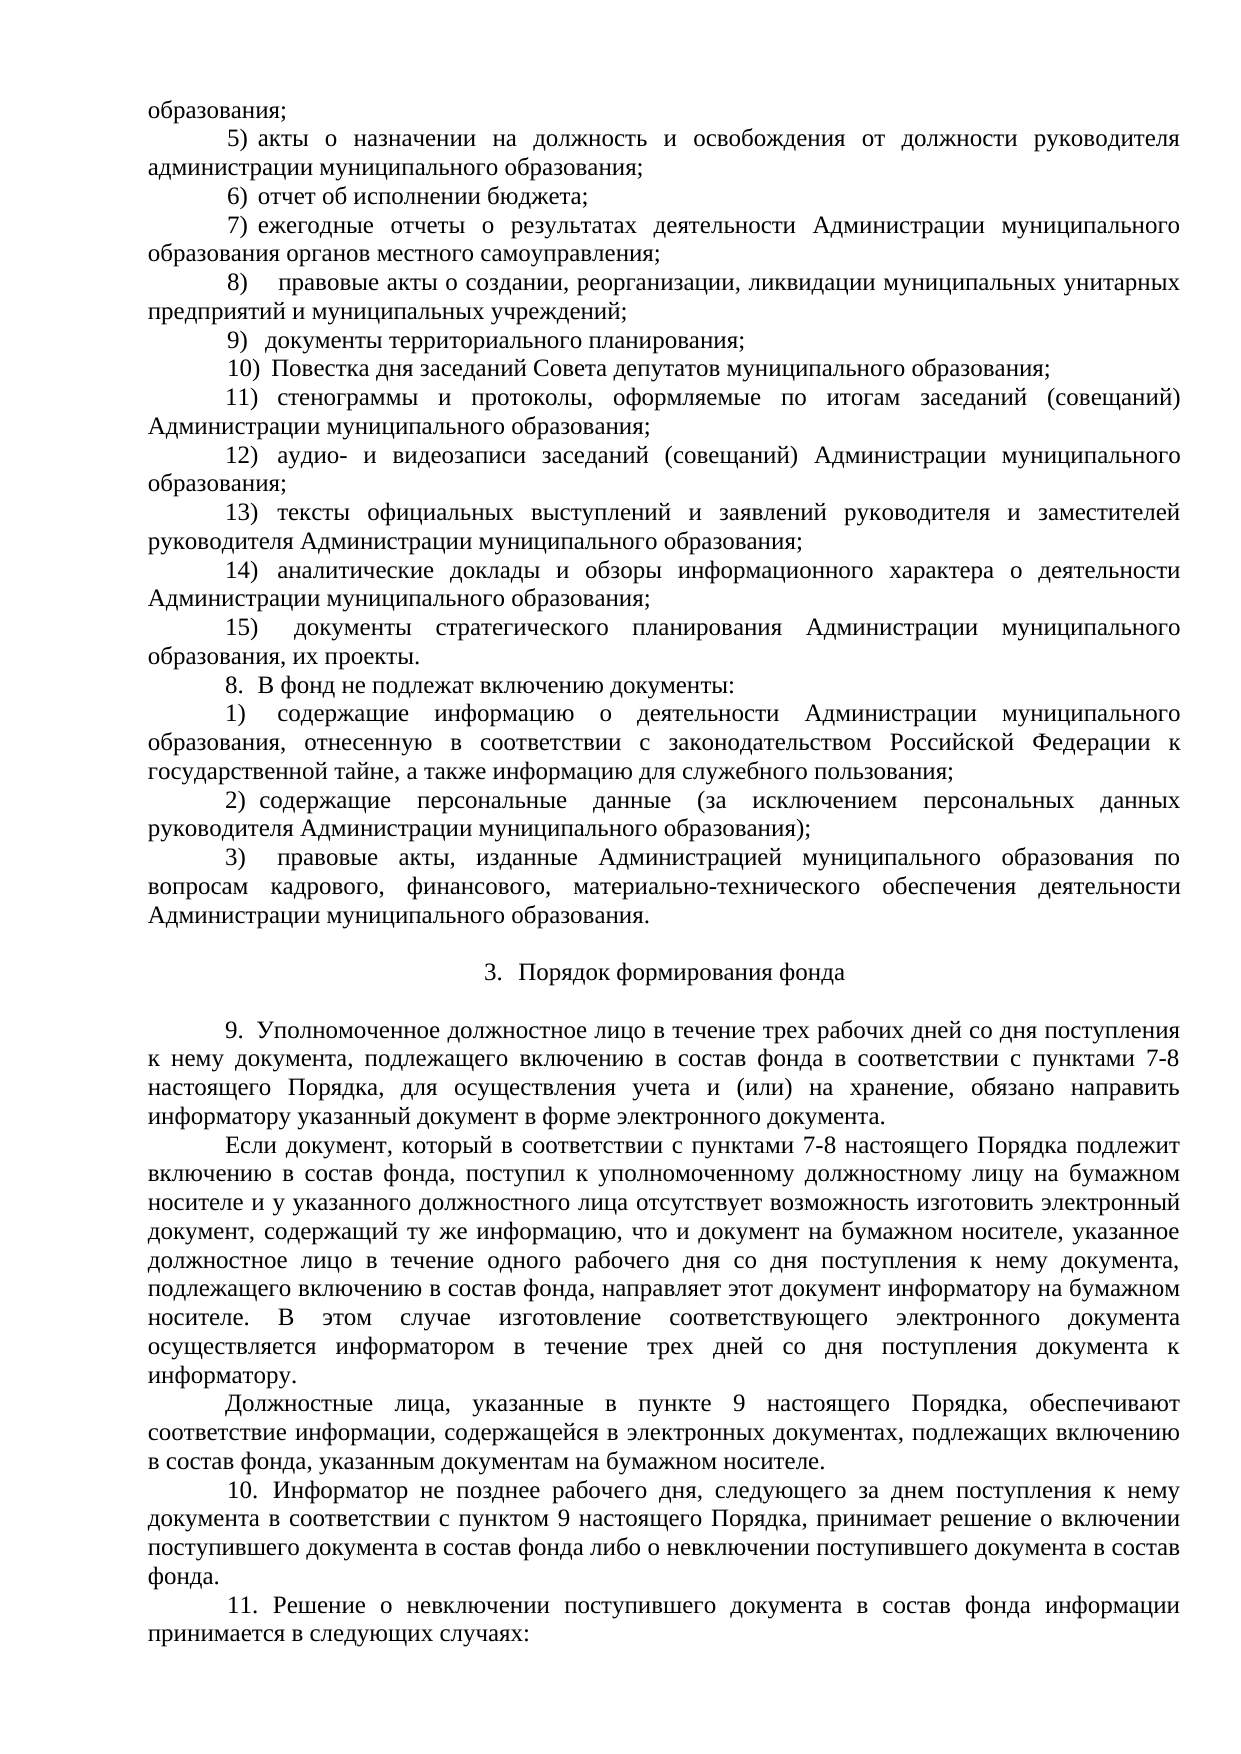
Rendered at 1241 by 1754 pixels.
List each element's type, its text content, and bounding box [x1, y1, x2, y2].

list В фонд не подлежат включению документы: [148, 670, 1181, 698]
list правовые акты, изданные Администрацией муниципального образования по вопросам кадрового, финансового, материально-технического обеспечения деятельности Администрации муниципального образования. [148, 842, 1181, 928]
list документы стратегического планирования Администрации муниципального образования, их проекты. [148, 612, 1181, 670]
list правовые акты о создании, реорганизации, ликвидации муниципальных унитарных предприятий и муниципальных учреждений; [148, 267, 1181, 325]
list Информатор не позднее рабочего дня, следующего за днем поступления к нему документа в соответствии с пунктом 9 настоящего Порядка, принимает решение о включении поступившего документа в состав фонда либо о невключении поступившего документа в состав фонда. [148, 1475, 1181, 1590]
list тексты официальных выступлений и заявлений руководителя и заместителей руководителя Администрации муниципального образования; [148, 497, 1181, 555]
list Уполномоченное должностное лицо в течение трех рабочих дней со дня поступления к нему документа, подлежащего включению в состав фонда в соответствии с пунктами 7-8 настоящего Порядка, для осуществления учета и (или) на хранение, обязано направить информатору указанный документ в форме электронного документа. [148, 1015, 1181, 1130]
list Повестка дня заседаний Совета депутатов муниципального образования; [148, 353, 1181, 382]
list ежегодные отчеты о результатах деятельности Администрации муниципального образования органов местного самоуправления; [148, 210, 1181, 267]
list аудио- и видеозаписи заседаний (совещаний) Администрации муниципального образования; [148, 440, 1181, 497]
list содержащие персональные данные (за исключением персональных данных руководителя Администрации муниципального образования); [148, 785, 1181, 842]
list документы территориального планирования; [148, 325, 1181, 353]
text Если документ, который в соответствии с пунктами 7-8 настоящего Порядка подлежит включению в состав фонда, поступил к уполномоченному должностному лицу на бумажном носителе и у указанного должностного лица отсутствует возможность изготовить электронный документ, содержащий ту же информацию, что и документ на бумажном носителе, указанное должностное лицо в течение одного рабочего дня со дня поступления к нему документа, подлежащего включению в состав фонда, направляет этот документ информатору на бумажном носителе. В этом случае изготовление соответствующего электронного документа осуществляется информатором в течение трех дней со дня поступления документа к информатору. [148, 1130, 1181, 1388]
text Должностные лица, указанные в пункте 9 настоящего Порядка, обеспечивают соответствие информации, содержащейся в электронных документах, подлежащих включению в состав фонда, указанным документам на бумажном носителе. [148, 1388, 1181, 1475]
list Порядок формирования фонда [148, 957, 1181, 986]
list содержащие информацию о деятельности Администрации муниципального образования, отнесенную в соответствии с законодательством Российской Федерации к государственной тайне, а также информацию для служебного пользования; [148, 698, 1181, 785]
list стенограммы и протоколы, оформляемые по итогам заседаний (совещаний) Администрации муниципального образования; [148, 382, 1181, 440]
list отчет об исполнении бюджета; [148, 181, 1181, 210]
list Решение о невключении поступившего документа в состав фонда информации принимается в следующих случаях: [148, 1590, 1181, 1647]
list акты о назначении на должность и освобождения от должности руководителя администрации муниципального образования; [148, 123, 1181, 181]
list аналитические доклады и обзоры информационного характера о деятельности Администрации муниципального образования; [148, 555, 1181, 612]
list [148, 95, 1181, 123]
